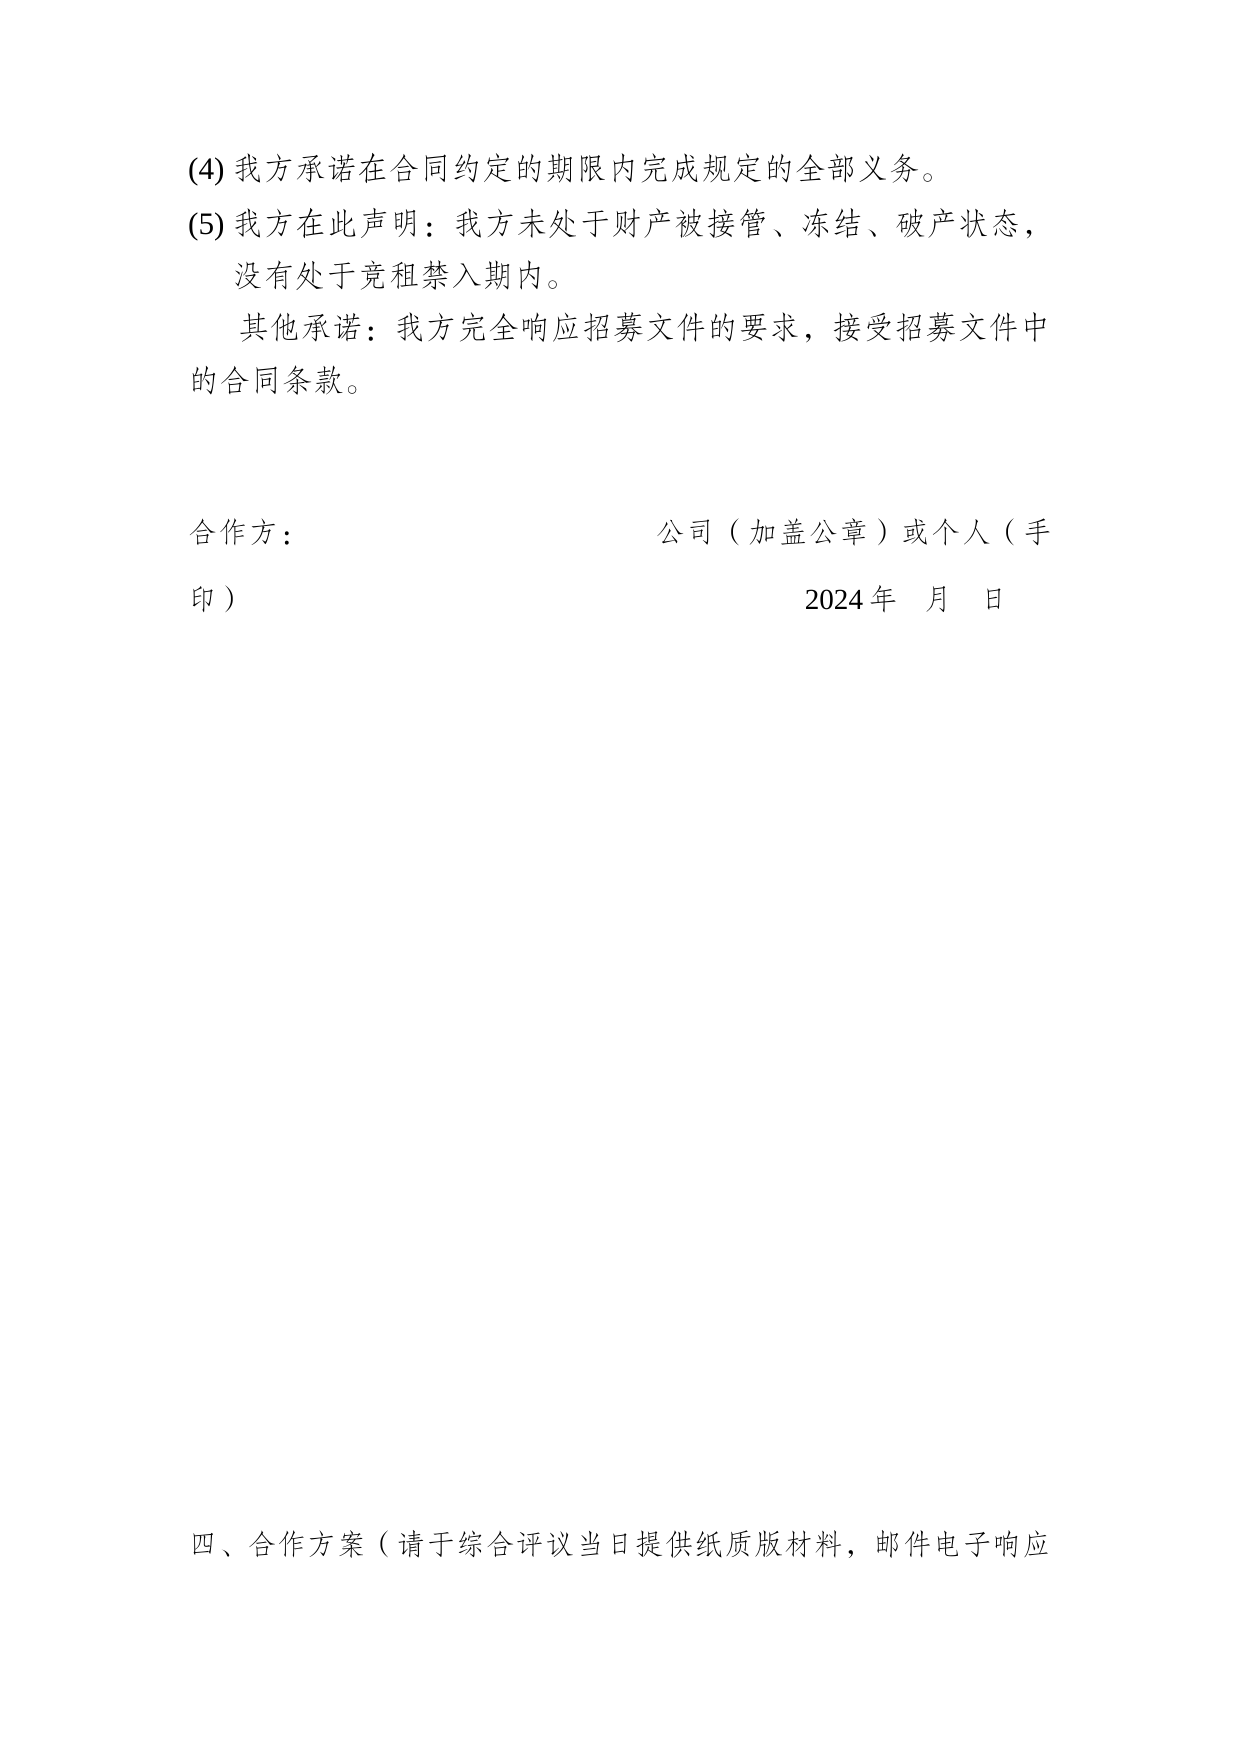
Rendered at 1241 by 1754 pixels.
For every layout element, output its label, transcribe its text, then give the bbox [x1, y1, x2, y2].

list 我方承诺在合同约定的期限内完成规定的全部义务。 [188, 150, 1052, 187]
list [188, 1495, 1052, 1562]
text 其他承诺：我方完全响应招募文件的要求，接受招募文件中的合同条款。 [188, 312, 1052, 399]
text 合作方： 公司（加盖公章）或个人（手印） 2024年 月 日 [188, 483, 1052, 616]
list 我方在此声明：我方未处于财产被接管、冻结、破产状态，没有处于竞租禁入期内。 [188, 205, 1052, 294]
